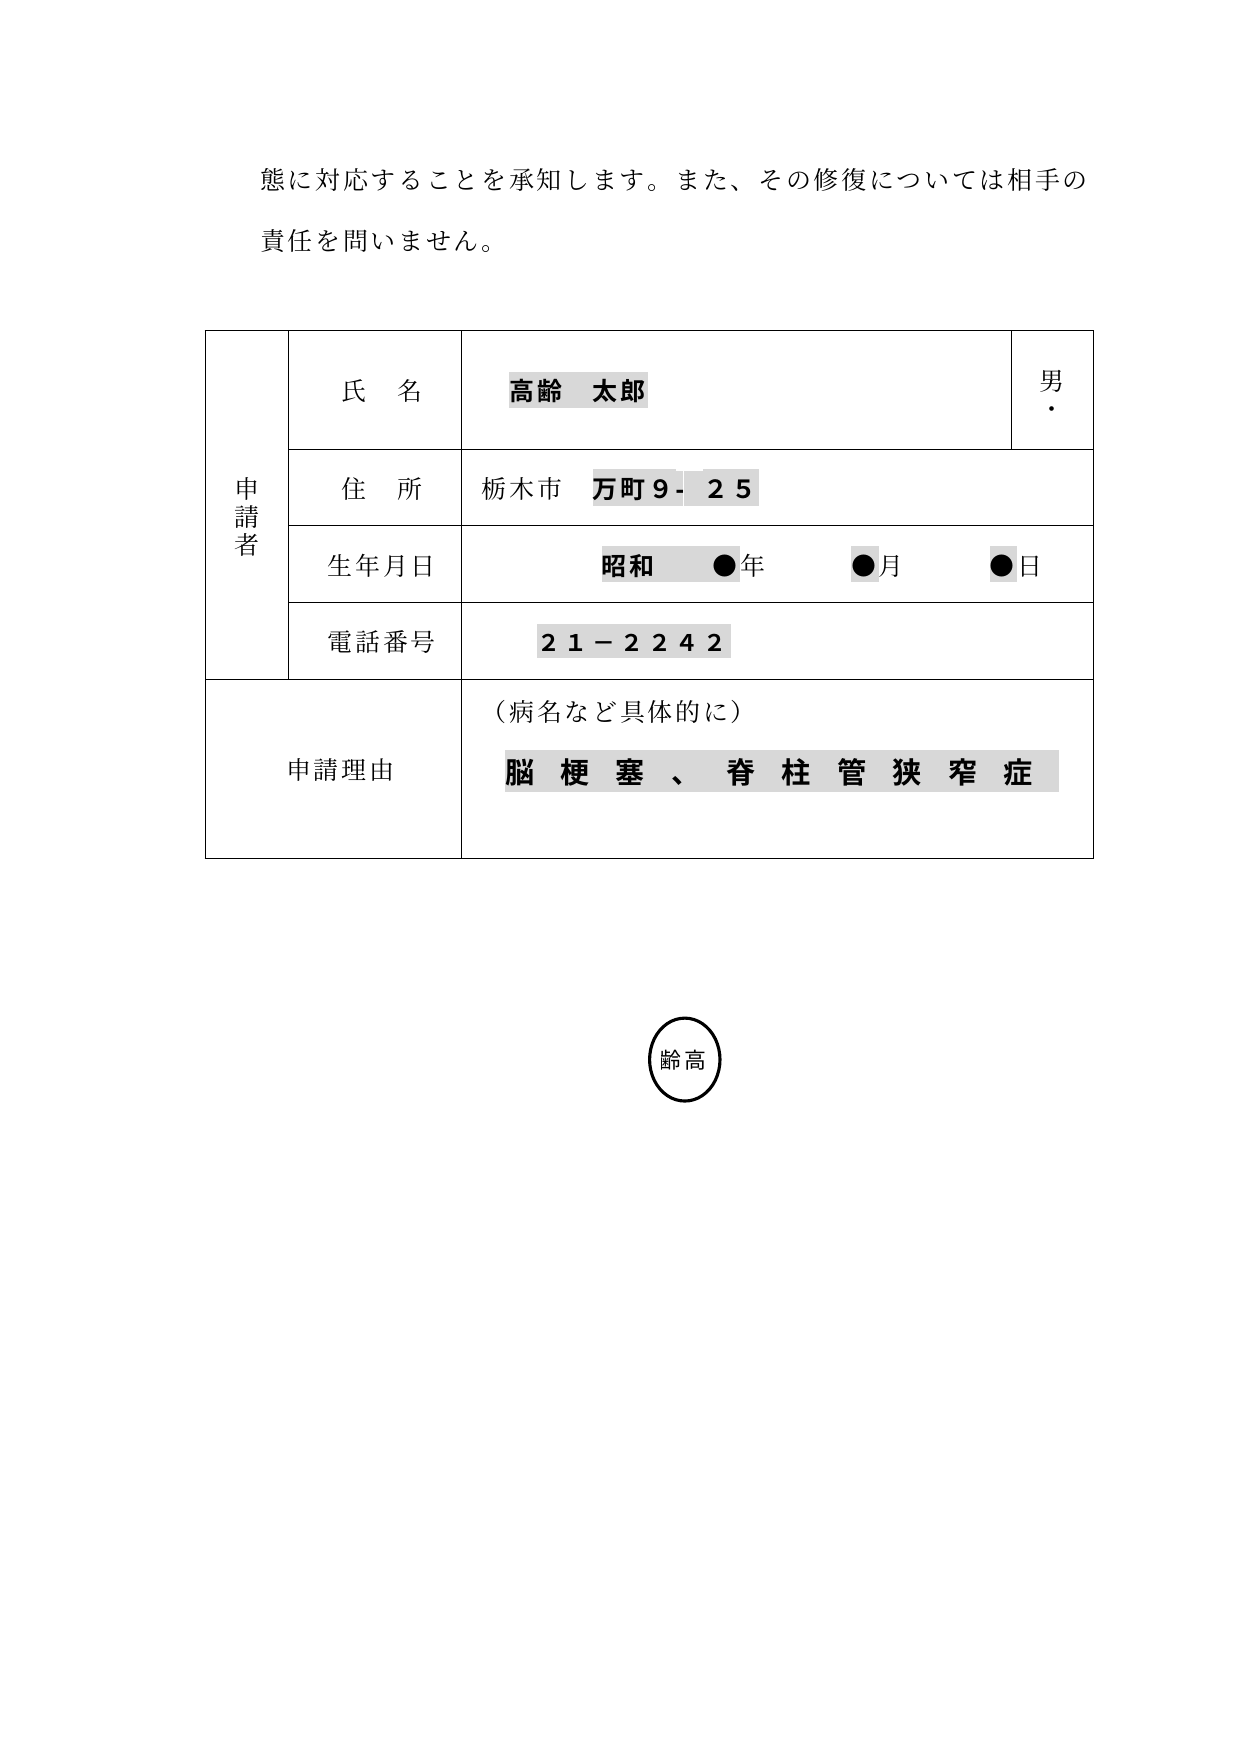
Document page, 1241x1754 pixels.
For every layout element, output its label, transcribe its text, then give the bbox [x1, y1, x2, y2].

table_cell 電話番号 [289, 603, 461, 679]
table_cell 申請理由 [206, 680, 461, 858]
table_cell 住 所 [289, 450, 461, 525]
table_header 氏 名 [289, 331, 461, 448]
table_header 男・女 [1012, 331, 1093, 448]
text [204, 148, 1091, 270]
table_cell 昭和 ●年 ●月 ●日 [462, 526, 1093, 602]
table_cell 栃木市 万町９-２５ [462, 450, 1093, 525]
table_header 申請者 [206, 331, 288, 679]
table_header 高齢 太郎 [462, 331, 1011, 448]
table_cell 生年月日 [289, 526, 461, 602]
table_cell （病名など具体的に） 脳梗塞、脊柱管狭窄症 [462, 680, 1093, 858]
table_cell ２１－２２４２ [462, 603, 1093, 679]
